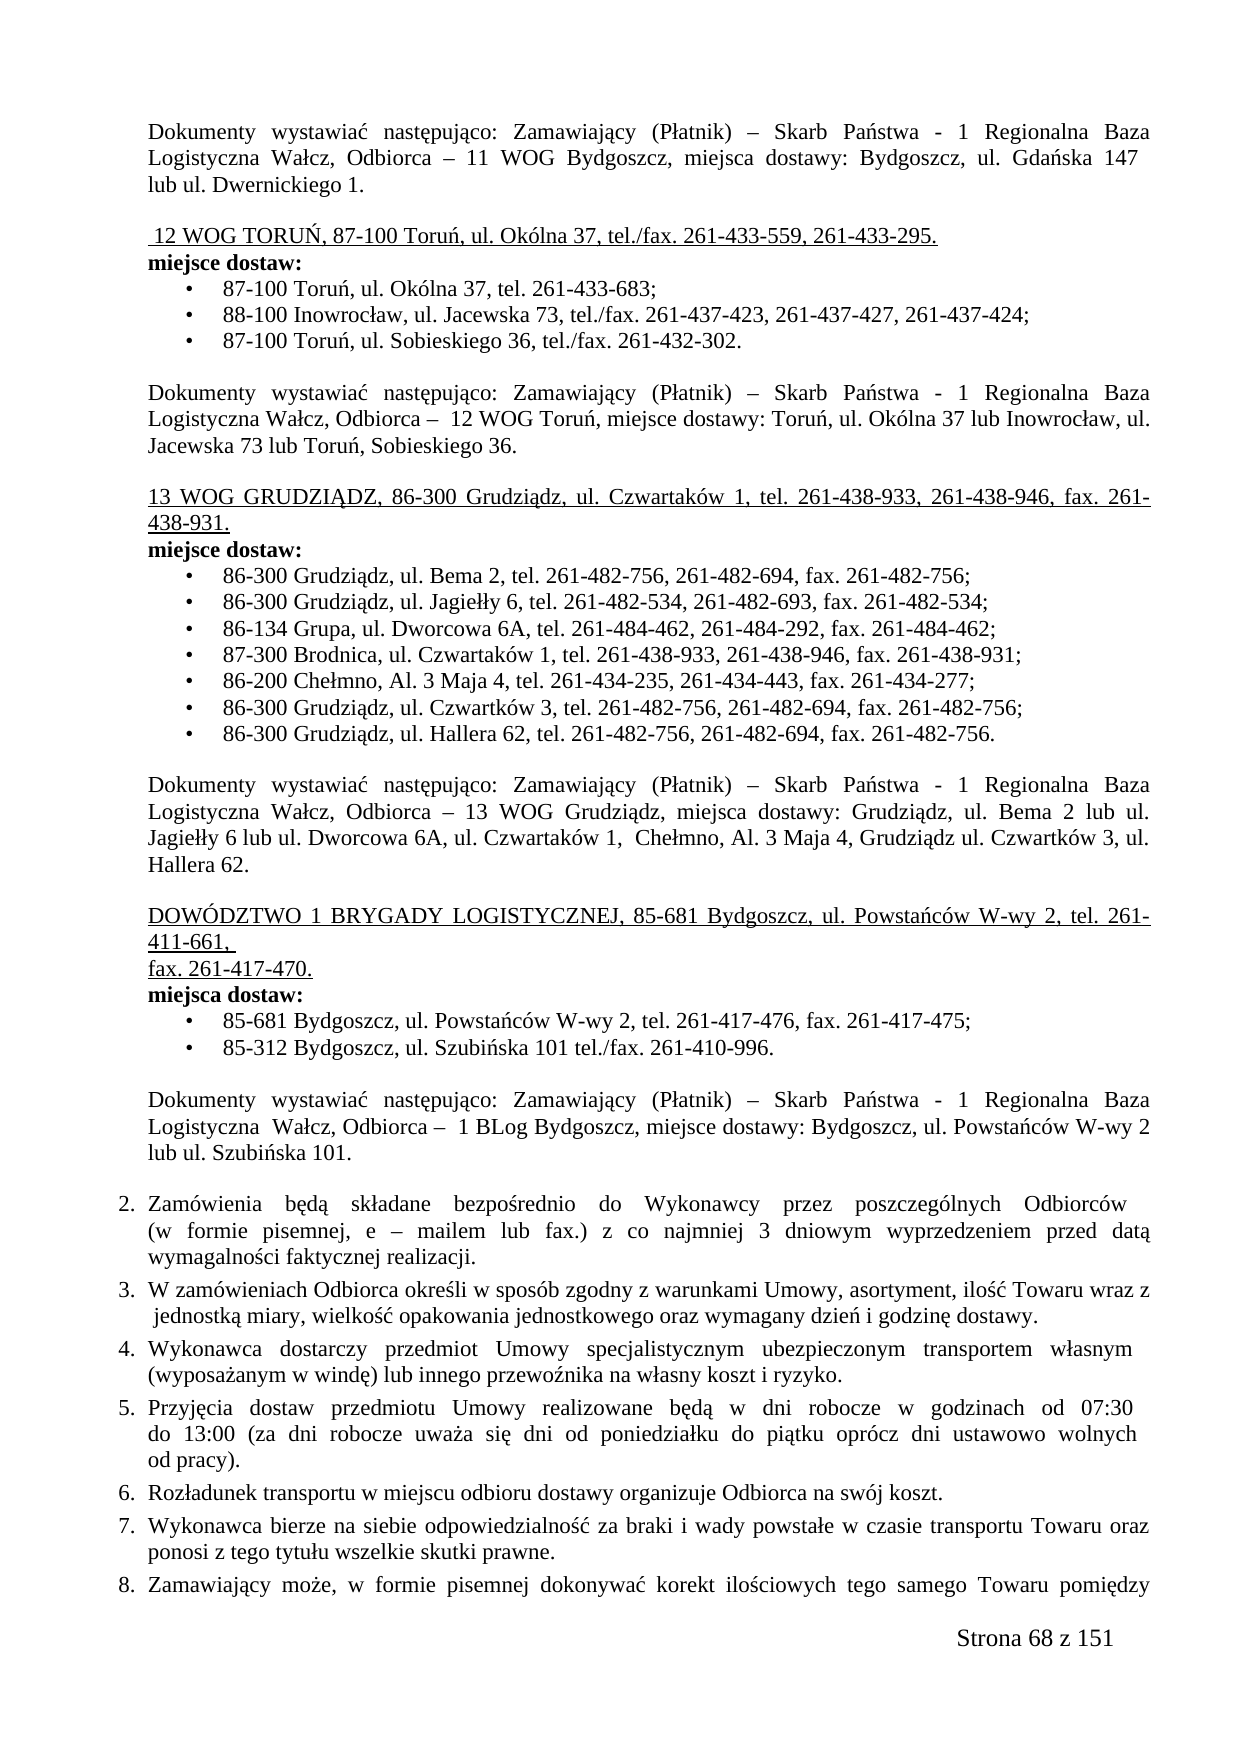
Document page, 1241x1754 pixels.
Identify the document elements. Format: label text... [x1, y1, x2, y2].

text miejsce dostaw: [148, 536, 1152, 562]
list 85-681 Bydgoszcz, ul. Powstańców W-wy 2, tel. 261-417-476, fax. 261-417-475; [185, 1007, 1152, 1034]
list 86-300 Grudziądz, ul. Hallera 62, tel. 261-482-756, 261-482-694, fax. 261-482-756. [185, 720, 1152, 747]
text fax. 261-417-470. [148, 955, 1152, 981]
text Dokumenty wystawiać następująco: Zamawiający (Płatnik) – Skarb Państwa - 1 Regionalna Baza Logistyczna Wałcz, Odbiorca – 13 WOG Grudziądz, miejsca dostawy: Grudziądz, ul. Bema 2 lub ul. Jagiełły 6 lub ul. Dworcowa 6A, ul. Czwartaków 1, Chełmno, Al. 3 Maja 4, Grudziądz ul. Czwartków 3, ul. Hallera 62. [148, 772, 1152, 877]
list Rozładunek transportu w miejscu odbioru dostawy organizuje Odbiorca na swój koszt. [118, 1479, 1152, 1505]
list 87-300 Brodnica, ul. Czwartaków 1, tel. 261-438-933, 261-438-946, fax. 261-438-931; [185, 641, 1152, 667]
list 88-100 Inowrocław, ul. Jacewska 73, tel./fax. 261-437-423, 261-437-427, 261-437-424; [185, 301, 1152, 328]
list 86-300 Grudziądz, ul. Jagiełły 6, tel. 261-482-534, 261-482-693, fax. 261-482-534; [185, 588, 1152, 615]
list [118, 1571, 1152, 1597]
text Dokumenty wystawiać następująco: Zamawiający (Płatnik) – Skarb Państwa - 1 Regionalna Baza Logistyczna Wałcz, Odbiorca – 1 BLog Bydgoszcz, miejsce dostawy: Bydgoszcz, ul. Powstańców W-wy 2 lub ul. Szubińska 101. [148, 1086, 1152, 1166]
list W zamówieniach Odbiorca określi w sposób zgodny z warunkami Umowy, asortyment, ilość Towaru wraz z jednostką miary, wielkość opakowania jednostkowego oraz wymagany dzień i godzinę dostawy. [118, 1276, 1152, 1328]
list 87-100 Toruń, ul. Okólna 37, tel. 261-433-683; [185, 275, 1152, 301]
list 86-300 Grudziądz, ul. Czwartków 3, tel. 261-482-756, 261-482-694, fax. 261-482-756; [185, 694, 1152, 720]
list 87-100 Toruń, ul. Sobieskiego 36, tel./fax. 261-432-302. [185, 328, 1152, 354]
text Dokumenty wystawiać następująco: Zamawiający (Płatnik) – Skarb Państwa - 1 Regionalna Baza Logistyczna Wałcz, Odbiorca – 11 WOG Bydgoszcz, miejsca dostawy: Bydgoszcz, ul. Gdańska 147 lub ul. Dwernickiego 1. [148, 118, 1152, 197]
list 86-300 Grudziądz, ul. Bema 2, tel. 261-482-756, 261-482-694, fax. 261-482-756; [185, 562, 1152, 588]
text DOWÓDZTWO 1 BRYGADY LOGISTYCZNEJ, 85-681 Bydgoszcz, ul. Powstańców W-wy 2, tel. 261-411-661, [148, 902, 1152, 955]
text 12 WOG TORUŃ, 87-100 Toruń, ul. Okólna 37, tel./fax. 261-433-559, 261-433-295. [148, 222, 1152, 248]
text 13 WOG GRUDZIĄDZ, 86-300 Grudziądz, ul. Czwartaków 1, tel. 261-438-933, 261-438-946, fax. 261-438-931. [148, 483, 1152, 536]
list 85-312 Bydgoszcz, ul. Szubińska 101 tel./fax. 261-410-996. [185, 1034, 1152, 1060]
list Przyjęcia dostaw przedmiotu Umowy realizowane będą w dni robocze w godzinach od 07:30 do 13:00 (za dni robocze uważa się dni od poniedziałku do piątku oprócz dni ustawowo wolnych od pracy). [118, 1394, 1152, 1473]
list Wykonawca dostarczy przedmiot Umowy specjalistycznym ubezpieczonym transportem własnym (wyposażanym w windę) lub innego przewoźnika na własny koszt i ryzyko. [118, 1335, 1152, 1387]
list Zamówienia będą składane bezpośrednio do Wykonawcy przez poszczególnych Odbiorców (w formie pisemnej, e – mailem lub fax.) z co najmniej 3 dniowym wyprzedzeniem przed datą wymagalności faktycznej realizacji. [118, 1191, 1152, 1269]
text miejsca dostaw: [148, 981, 1152, 1007]
list 86-134 Grupa, ul. Dworcowa 6A, tel. 261-484-462, 261-484-292, fax. 261-484-462; [185, 615, 1152, 641]
list Wykonawca bierze na siebie odpowiedzialność za braki i wady powstałe w czasie transportu Towaru oraz ponosi z tego tytułu wszelkie skutki prawne. [118, 1512, 1152, 1564]
text Dokumenty wystawiać następująco: Zamawiający (Płatnik) – Skarb Państwa - 1 Regionalna Baza Logistyczna Wałcz, Odbiorca – 12 WOG Toruń, miejsce dostawy: Toruń, ul. Okólna 37 lub Inowrocław, ul. Jacewska 73 lub Toruń, Sobieskiego 36. [148, 379, 1152, 458]
list 86-200 Chełmno, Al. 3 Maja 4, tel. 261-434-235, 261-434-443, fax. 261-434-277; [185, 667, 1152, 694]
text miejsce dostaw: [148, 248, 1152, 275]
